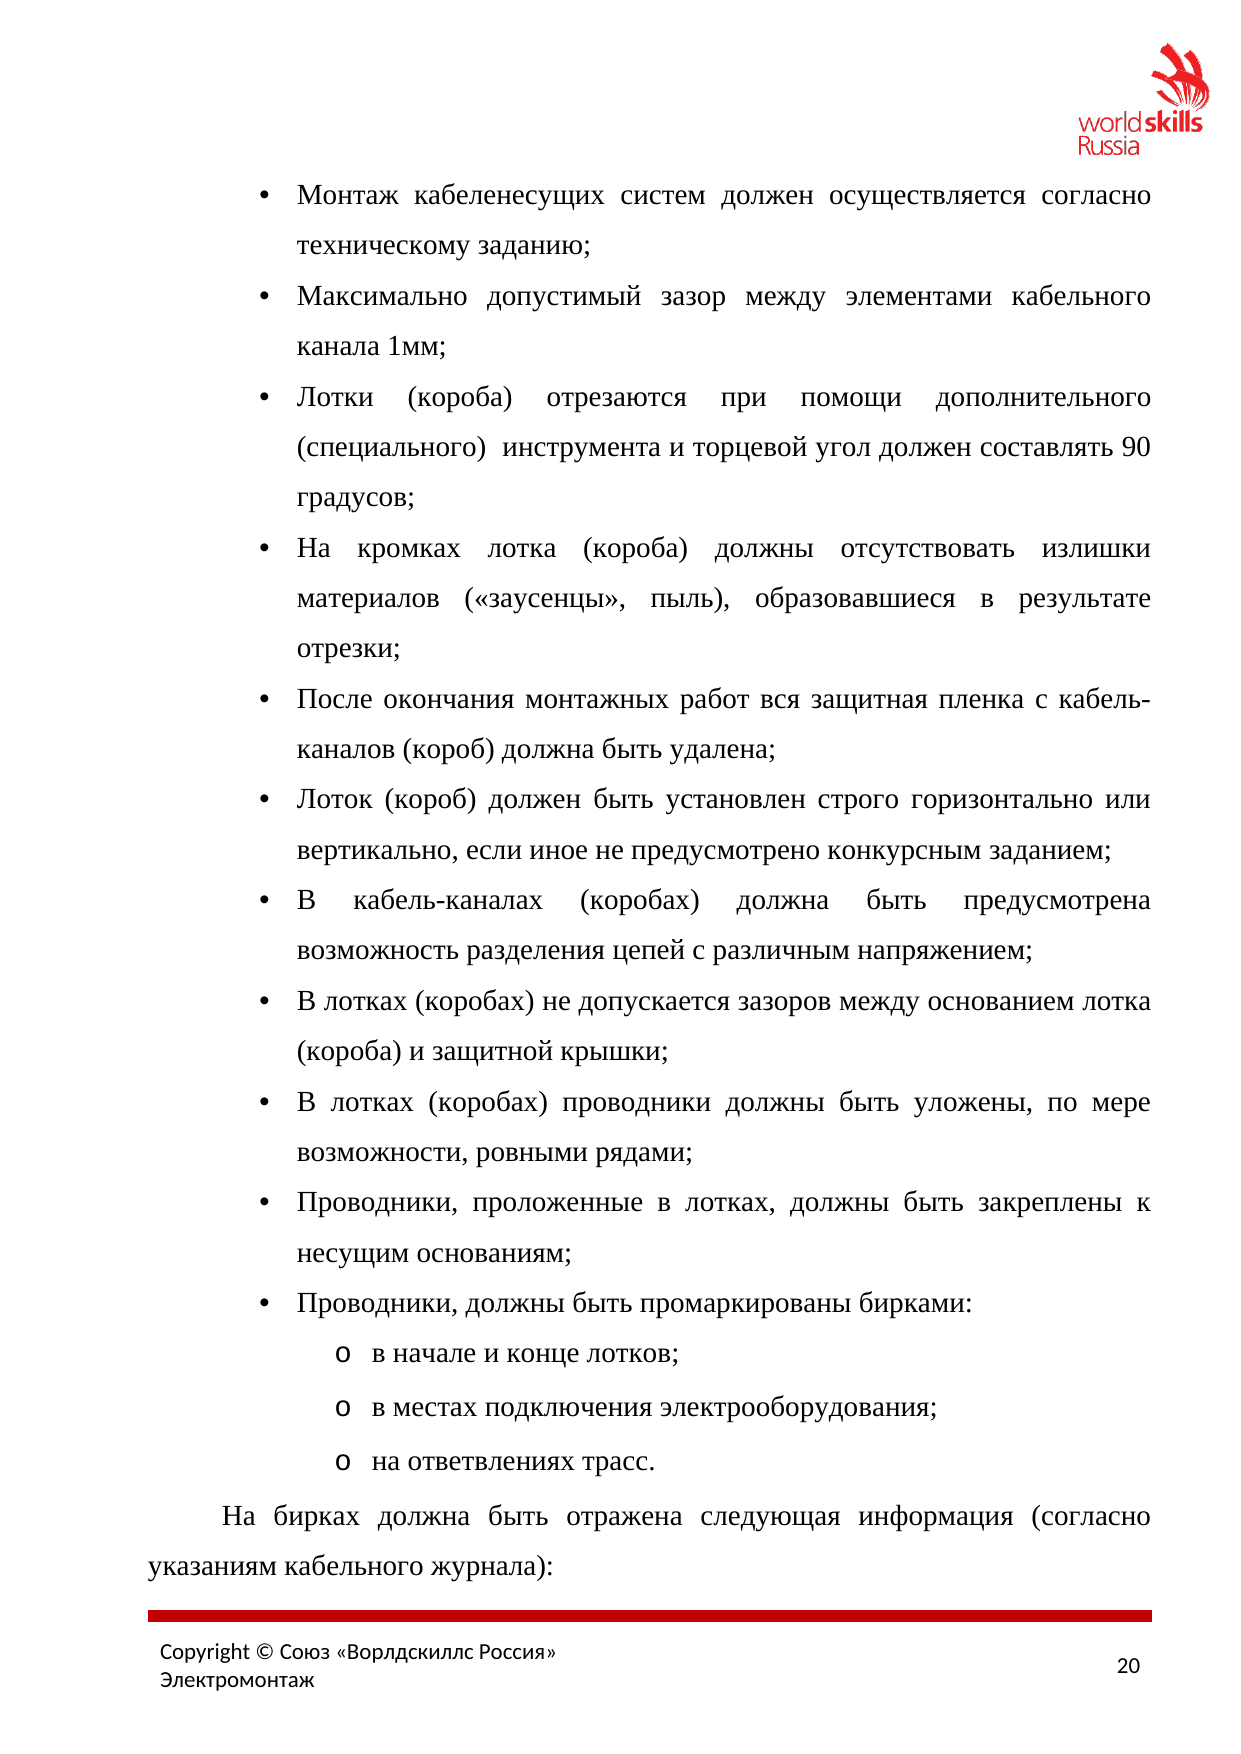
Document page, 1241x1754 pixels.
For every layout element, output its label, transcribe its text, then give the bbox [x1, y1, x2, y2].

list в начале и конце лотков; [334, 1335, 1152, 1371]
list Проводники, проложенные в лотках, должны быть закреплены к несущим основаниям; [259, 1184, 1152, 1268]
text На бирках должна быть отражена следующая информация (согласно указаниям кабельного журнала): [148, 1498, 1152, 1581]
list В лотках (коробах) не допускается зазоров между основанием лотка (короба) и защитной крышки; [259, 983, 1152, 1067]
list Лотки (короба) отрезаются при помощи дополнительного (специального) инструмента и торцевой угол должен составлять 90 градусов; [259, 378, 1152, 513]
list В лотках (коробах) проводники должны быть уложены, по мере возможности, ровными рядами; [259, 1083, 1152, 1167]
list После окончания монтажных работ вся защитная пленка с кабель-каналов (короб) должна быть удалена; [259, 681, 1152, 764]
list Проводники, должны быть промаркированы бирками: [259, 1285, 1152, 1319]
list В кабель-каналах (коробах) должна быть предусмотрена возможность разделения цепей с различным напряжением; [259, 882, 1152, 966]
list На кромках лотка (короба) должны отсутствовать излишки материалов («заусенцы», пыль), образовавшиеся в результате отрезки; [259, 529, 1152, 664]
list Максимально допустимый зазор между элементами кабельного канала 1мм; [259, 278, 1152, 362]
list в местах подключения электрооборудования; [334, 1389, 1152, 1426]
list Монтаж кабеленесущих систем должен осуществляется согласно техническому заданию; [259, 177, 1152, 261]
list Лоток (короб) должен быть установлен строго горизонтально или вертикально, если иное не предусмотрено конкурсным заданием; [259, 781, 1152, 865]
picture [1078, 42, 1235, 155]
list на ответвлениях трасс. [334, 1443, 1152, 1479]
